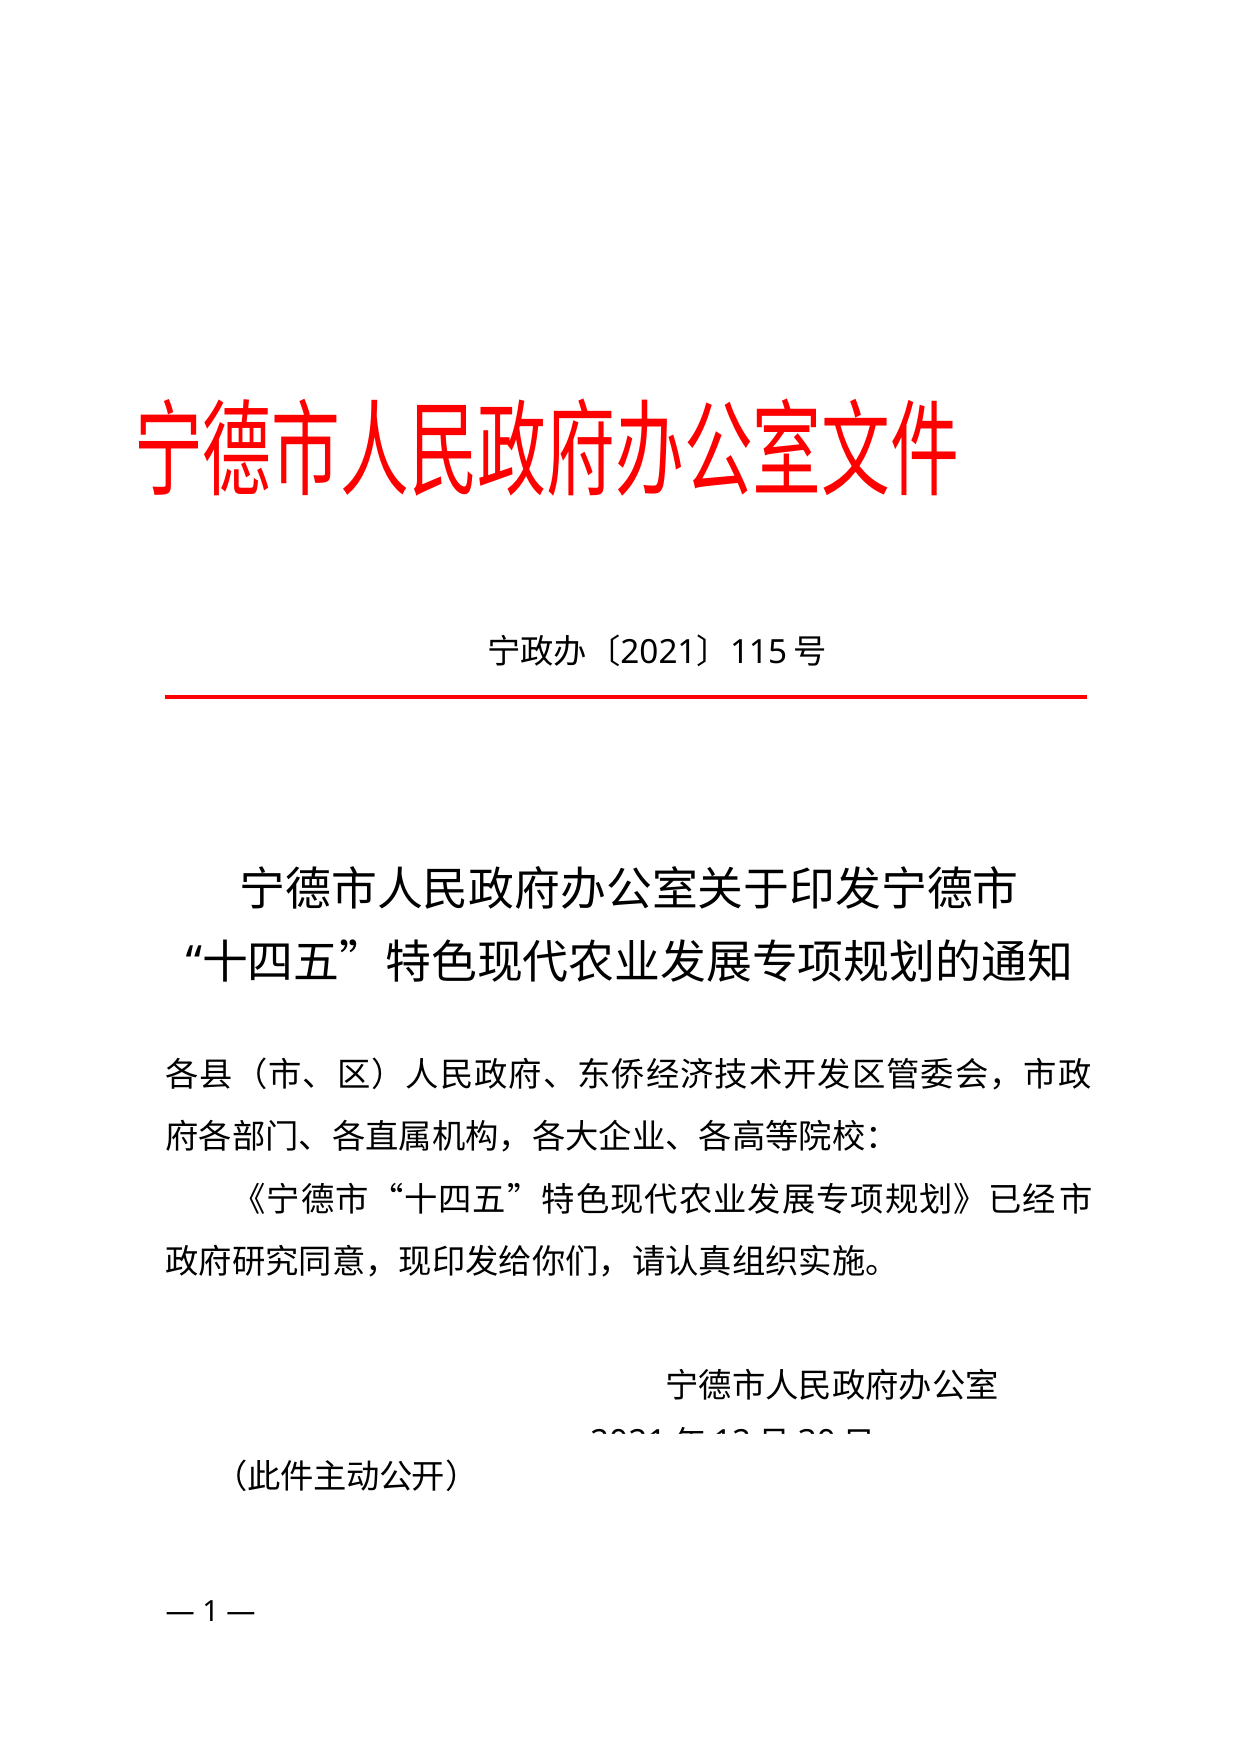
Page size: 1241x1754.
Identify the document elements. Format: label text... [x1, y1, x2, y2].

text 宁德市人民政府办公室 [165, 1348, 1093, 1410]
text “十四五”特色现代农业发展专项规划的通知 [165, 919, 1093, 992]
text 各县（市、区）人民政府、东侨经济技术开发区管委会，市政府各部门、各直属机构，各大企业、各高等院校： [165, 1037, 1093, 1161]
text 《宁德市“十四五”特色现代农业发展专项规划》已经市政府研究同意，现印发给你们，请认真组织实施。 [165, 1161, 1093, 1286]
text 宁德市人民政府办公室关于印发宁德市 [165, 846, 1093, 919]
text 2021年12月30日 [165, 1410, 1093, 1472]
